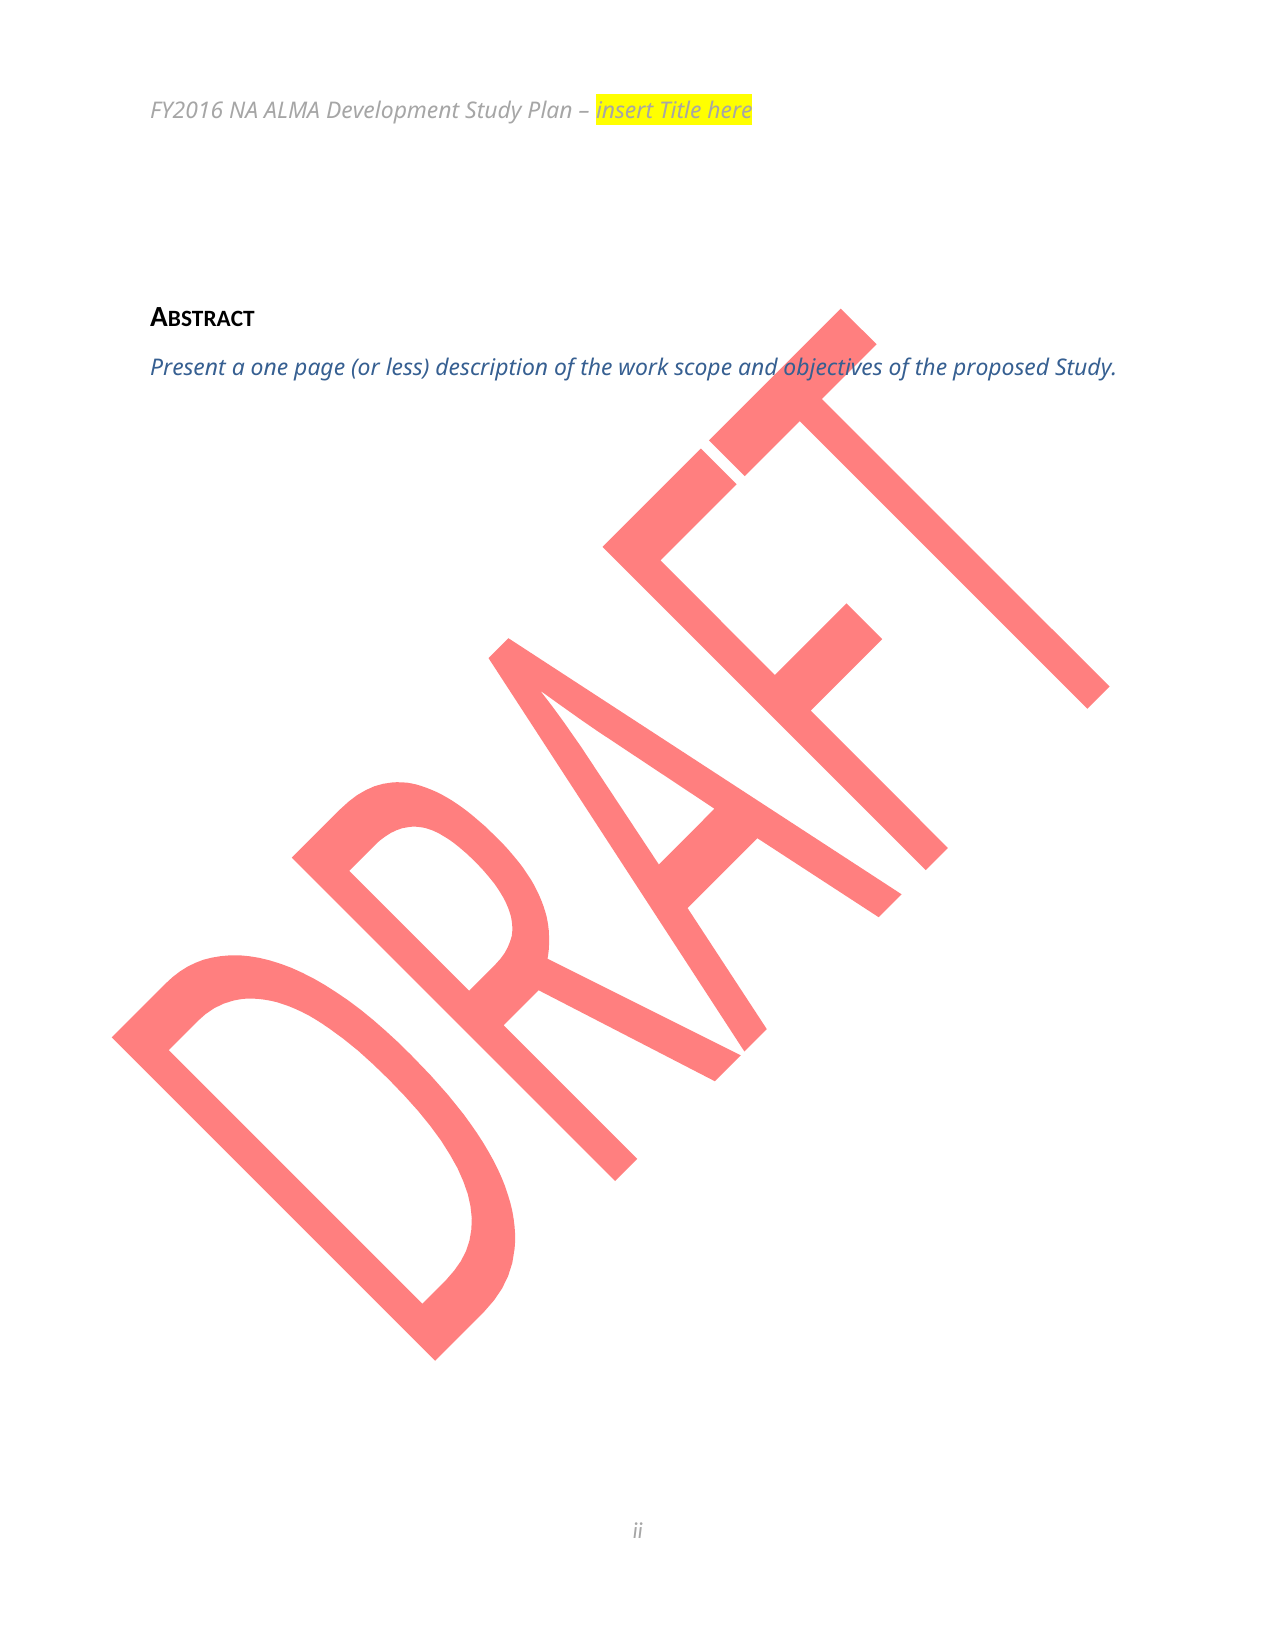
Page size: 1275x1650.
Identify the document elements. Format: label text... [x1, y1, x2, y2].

text Present a one page (or less) description of the work scope and objectives of the proposed Study. [150, 351, 1125, 382]
text Abstract [150, 298, 1125, 333]
